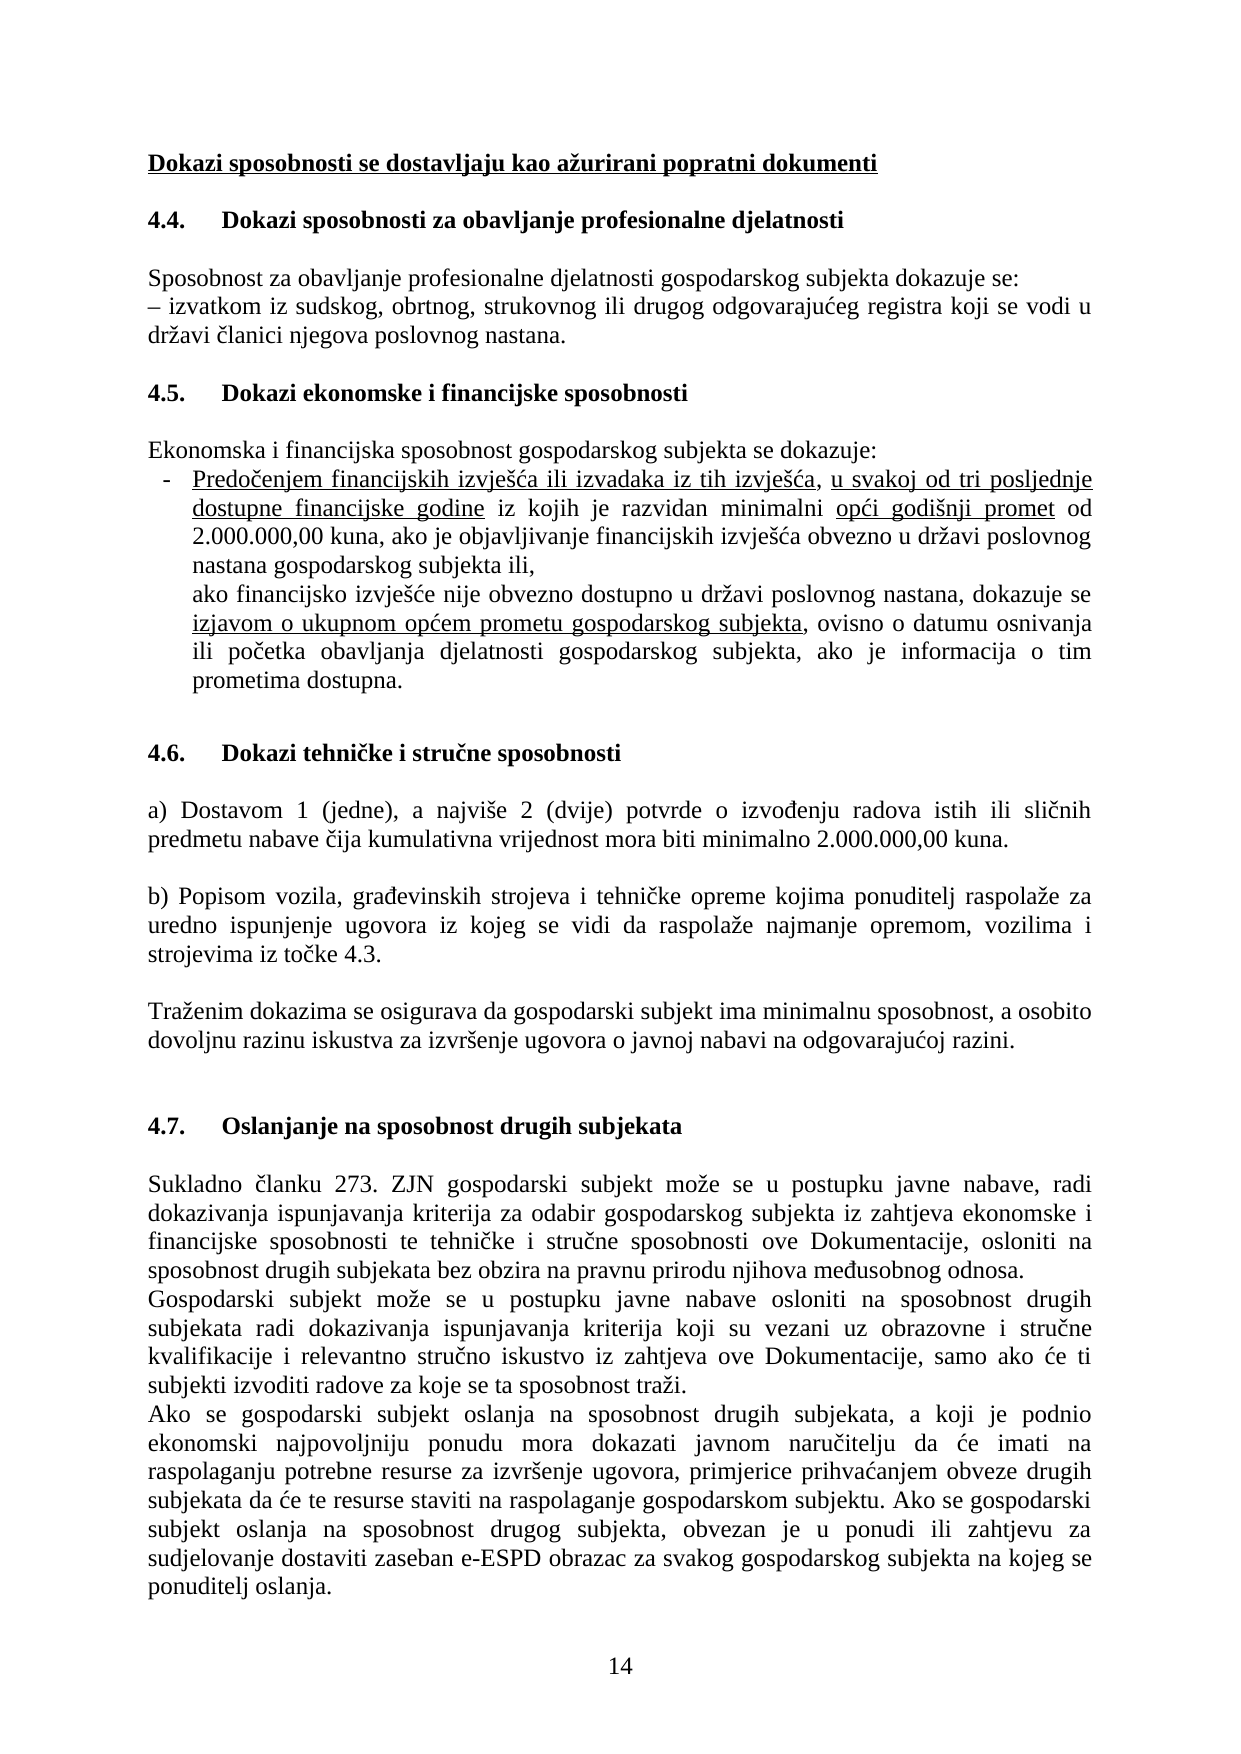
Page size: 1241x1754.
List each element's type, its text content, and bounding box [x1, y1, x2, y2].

subtitle Dokazi sposobnosti se dostavljaju kao ažurirani popratni dokumenti [148, 148, 1093, 176]
subtitle Dokazi sposobnosti za obavljanje profesionalne djelatnosti [148, 205, 1093, 234]
text Sukladno članku 273. ZJN gospodarski subjekt može se u postupku javne nabave, radi dokazivanja ispunjavanja kriterija za odabir gospodarskog subjekta iz zahtjeva ekonomske i financijske sposobnosti te tehničke i stručne sposobnosti ove Dokumentacije, osloniti na sposobnost drugih subjekata bez obzira na pravnu prirodu njihova međusobnog odnosa. [148, 1169, 1093, 1284]
text Sposobnost za obavljanje profesionalne djelatnosti gospodarskog subjekta dokazuje se: [148, 263, 1093, 291]
list Predočenjem financijskih izvješća ili izvadaka iz tih izvješća, u svakoj od tri posljednje dostupne financijske godine iz kojih je razvidan minimalni opći godišnji promet od 2.000.000,00 kuna, ako je objavljivanje financijskih izvješća obvezno u državi poslovnog nastana gospodarskog subjekta ili, [162, 464, 1093, 579]
text Gospodarski subjekt može se u postupku javne nabave osloniti na sposobnost drugih subjekata radi dokazivanja ispunjavanja kriterija koji su vezani uz obrazovne i stručne kvalifikacije i relevantno stručno iskustvo iz zahtjeva ove Dokumentacije, samo ako će ti subjekti izvoditi radove za koje se ta sposobnost traži. [148, 1284, 1093, 1399]
subtitle Dokazi ekonomske i financijske sposobnosti [148, 378, 1093, 406]
text Ekonomska i financijska sposobnost gospodarskog subjekta se dokazuje: [148, 435, 1093, 464]
subtitle Dokazi tehničke i stručne sposobnosti [148, 738, 1093, 766]
text ako financijsko izvješće nije obvezno dostupno u državi poslovnog nastana, dokazuje se izjavom o ukupnom općem prometu gospodarskog subjekta, ovisno o datumu osnivanja ili početka obavljanja djelatnosti gospodarskog subjekta, ako je informacija o tim prometima dostupna. [192, 579, 1093, 694]
text – izvatkom iz sudskog, obrtnog, strukovnog ili drugog odgovarajućeg registra koji se vodi u državi članici njegova poslovnog nastana. [148, 291, 1093, 349]
text b) Popisom vozila, građevinskih strojeva i tehničke opreme kojima ponuditelj raspolaže za uredno ispunjenje ugovora iz kojeg se vidi da raspolaže najmanje opremom, vozilima i strojevima iz točke 4.3. [148, 881, 1093, 968]
text Traženim dokazima se osigurava da gospodarski subjekt ima minimalnu sposobnost, a osobito dovoljnu razinu iskustva za izvršenje ugovora o javnoj nabavi na odgovarajućoj razini. [148, 996, 1093, 1054]
text Ako se gospodarski subjekt oslanja na sposobnost drugih subjekata, a koji je podnio ekonomski najpovoljniju ponudu mora dokazati javnom naručitelju da će imati na raspolaganju potrebne resurse za izvršenje ugovora, primjerice prihvaćanjem obveze drugih subjekata da će te resurse staviti na raspolaganje gospodarskom subjektu. Ako se gospodarski subjekt oslanja na sposobnost drugog subjekta, obvezan je u ponudi ili zahtjevu za sudjelovanje dostaviti zaseban e-ESPD obrazac za svakog gospodarskog subjekta na kojeg se ponuditelj oslanja. [148, 1399, 1093, 1600]
subtitle Oslanjanje na sposobnost drugih subjekata [148, 1111, 1093, 1140]
text a) Dostavom 1 (jedne), a najviše 2 (dvije) potvrde o izvođenju radova istih ili sličnih predmetu nabave čija kumulativna vrijednost mora biti minimalno 2.000.000,00 kuna. [148, 795, 1093, 853]
